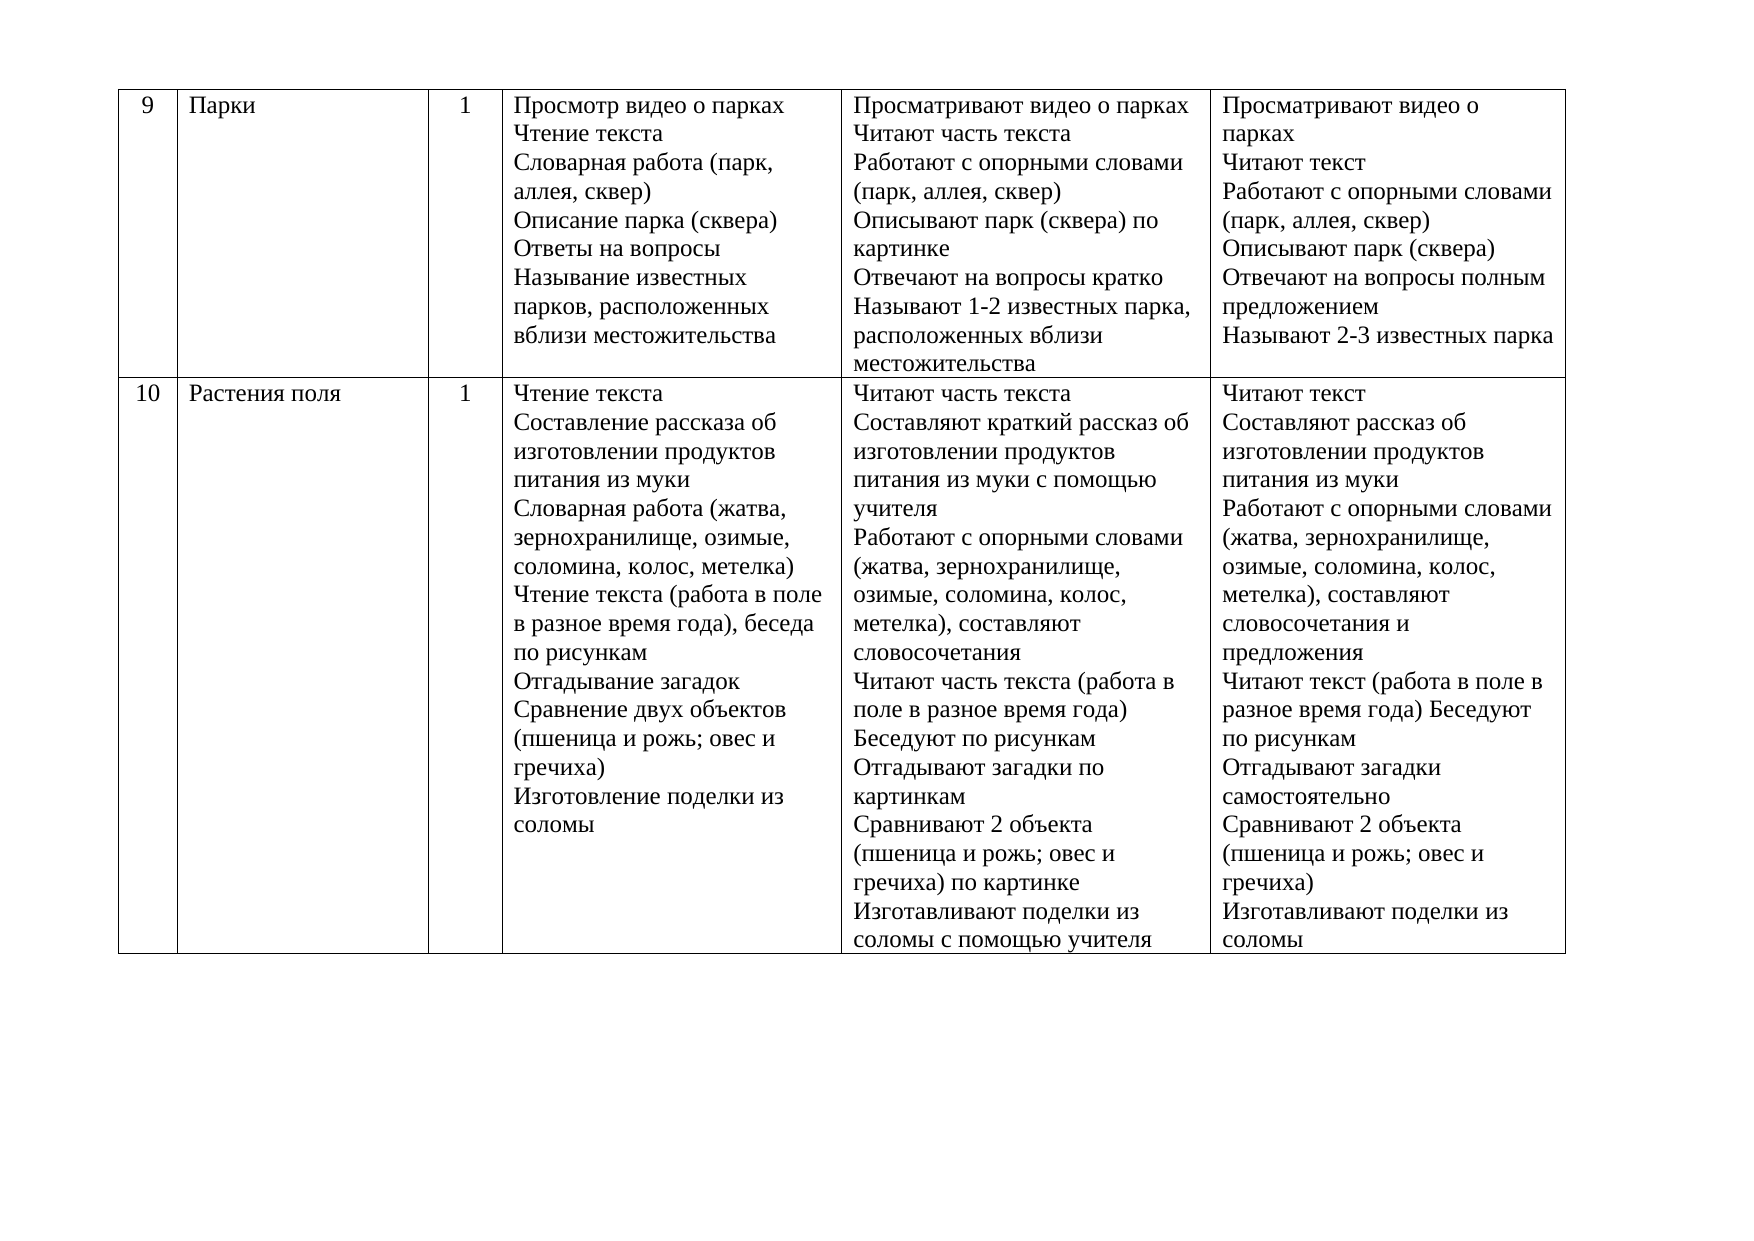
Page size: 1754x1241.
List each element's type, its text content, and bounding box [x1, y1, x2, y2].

table_cell Чтение текста Составление рассказа об изготовлении продуктов питания из муки Словарная работа (жатва, зернохранилище, озимые, соломина, колос, метелка) Чтение текста (работа в поле в разное время года), беседа по рисункам Отгадывание загадок Сравнение двух объектов (пшеница и рожь; овес и гречиха) Изготовление поделки из соломы [503, 378, 841, 953]
table_header Просмотр видео о парках Чтение текста Словарная работа (парк, аллея, сквер) Описание парка (сквера) Ответы на вопросы Называние известных парков, расположенных вблизи местожительства [503, 90, 841, 377]
table_cell Читают часть текста Составляют краткий рассказ об изготовлении продуктов питания из муки с помощью учителя Работают с опорными словами (жатва, зернохранилище, озимые, соломина, колос, метелка), составляют словосочетания Читают часть текста (работа в поле в разное время года) Беседуют по рисункам Отгадывают загадки по картинкам Сравнивают 2 объекта (пшеница и рожь; овес и гречиха) по картинке Изготавливают поделки из соломы с помощью учителя [842, 378, 1210, 953]
table_header 9 [119, 90, 177, 377]
table_header Просматривают видео о парках Читают текст Работают с опорными словами (парк, аллея, сквер) Описывают парк (сквера) Отвечают на вопросы полным предложением Называют 2-3 известных парка [1211, 90, 1565, 377]
table_cell Читают текст Составляют рассказ об изготовлении продуктов питания из муки Работают с опорными словами (жатва, зернохранилище, озимые, соломина, колос, метелка), составляют словосочетания и предложения Читают текст (работа в поле в разное время года) Беседуют по рисункам Отгадывают загадки самостоятельно Сравнивают 2 объекта (пшеница и рожь; овес и гречиха) Изготавливают поделки из соломы [1211, 378, 1565, 953]
table_cell Растения поля [178, 378, 428, 953]
table_cell 1 [429, 378, 502, 953]
table_header 1 [429, 90, 502, 377]
table_cell 10 [119, 378, 177, 953]
table_header Парки [178, 90, 428, 377]
table_header Просматривают видео о парках Читают часть текста Работают с опорными словами (парк, аллея, сквер) Описывают парк (сквера) по картинке Отвечают на вопросы кратко Называют 1-2 известных парка, расположенных вблизи местожительства [842, 90, 1210, 377]
